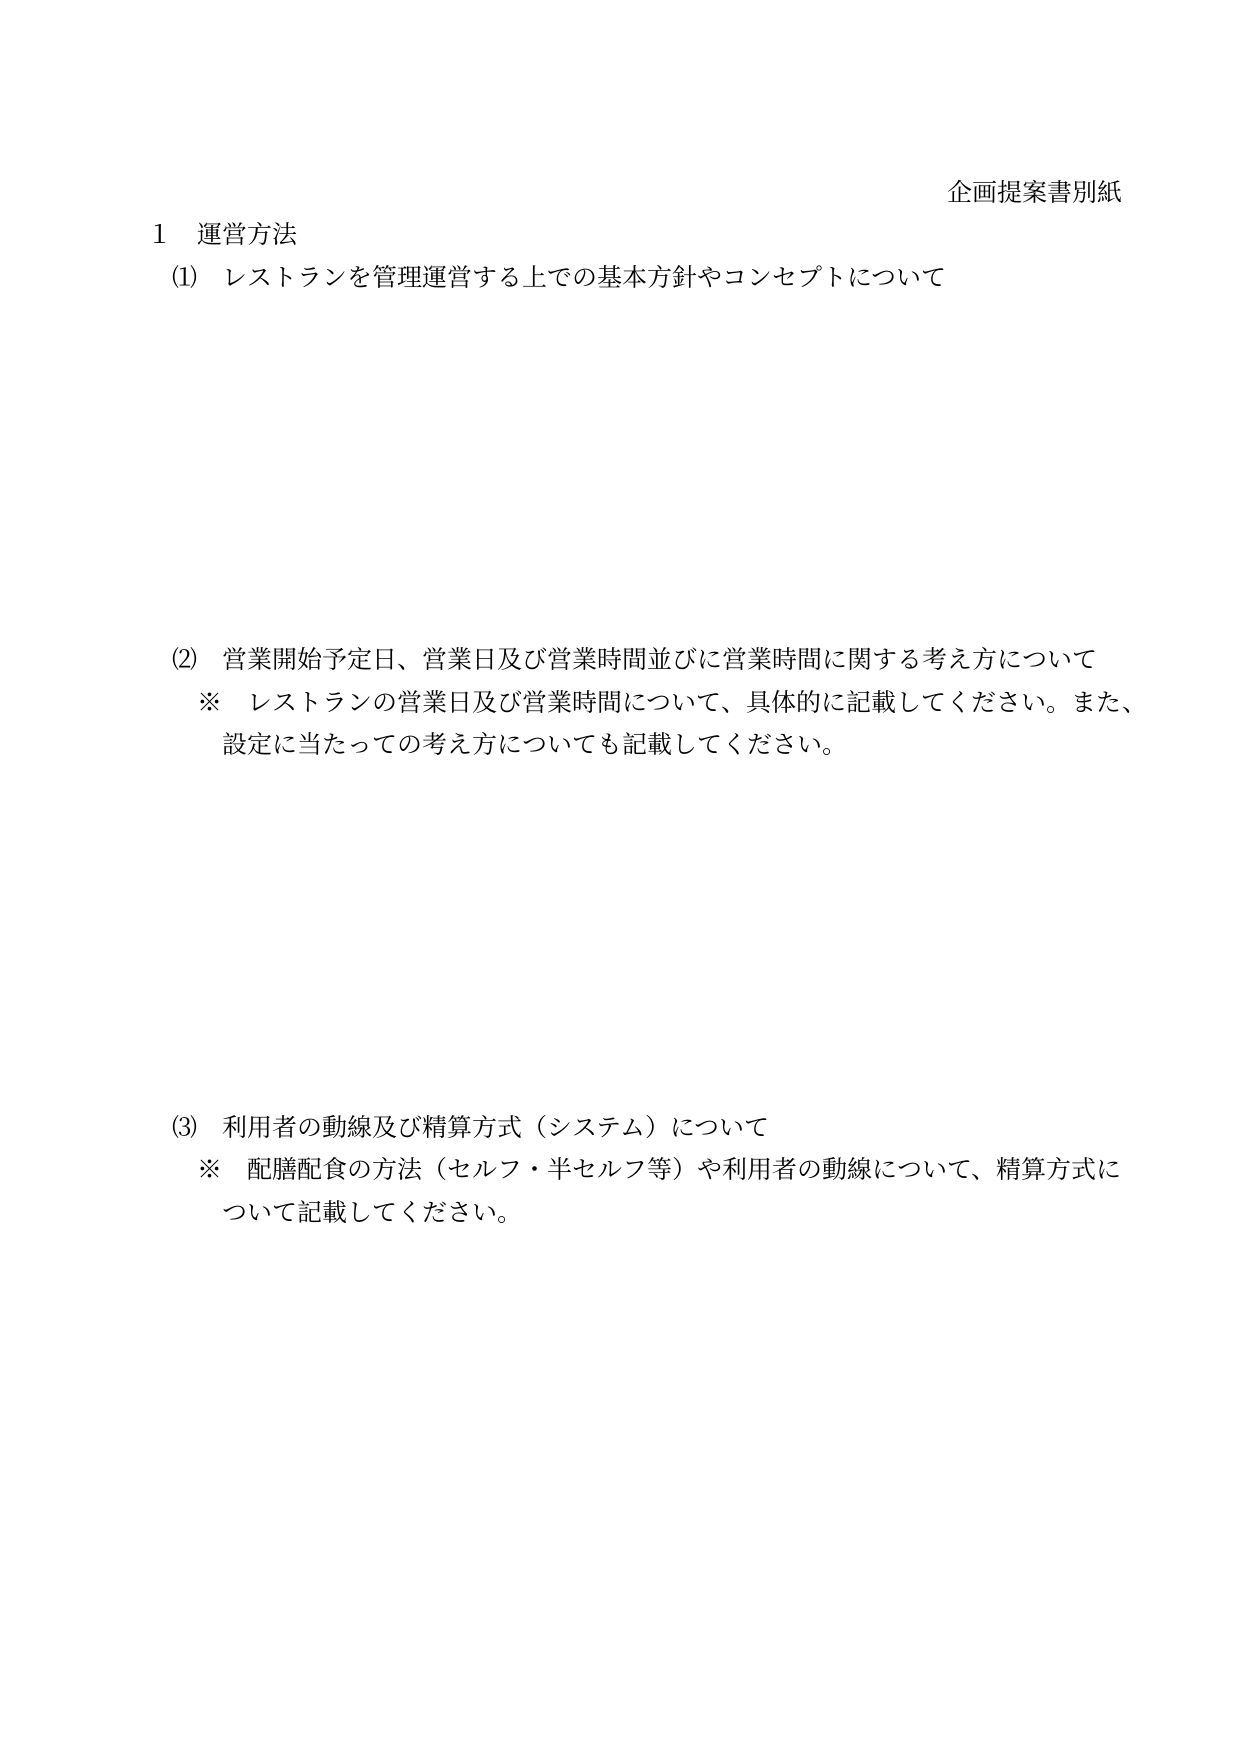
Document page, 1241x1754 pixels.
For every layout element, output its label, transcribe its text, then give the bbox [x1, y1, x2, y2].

text ⑴ レストランを管理運営する上での基本方針やコンセプトについて [148, 254, 1122, 297]
text １ 運営方法 [148, 212, 1122, 254]
text ⑶ 利用者の動線及び精算方式（システム）について [148, 1104, 1122, 1147]
text ⑵ 営業開始予定日、営業日及び営業時間並びに営業時間に関する考え方について [148, 637, 1122, 679]
text 企画提案書別紙 [148, 169, 1122, 212]
text ※ 配膳配食の方法（セルフ・半セルフ等）や利用者の動線について、精算方式について記載してください。 [148, 1147, 1122, 1232]
text ※ レストランの営業日及び営業時間について、具体的に記載してください。また、設定に当たっての考え方についても記載してください。 [148, 679, 1122, 764]
